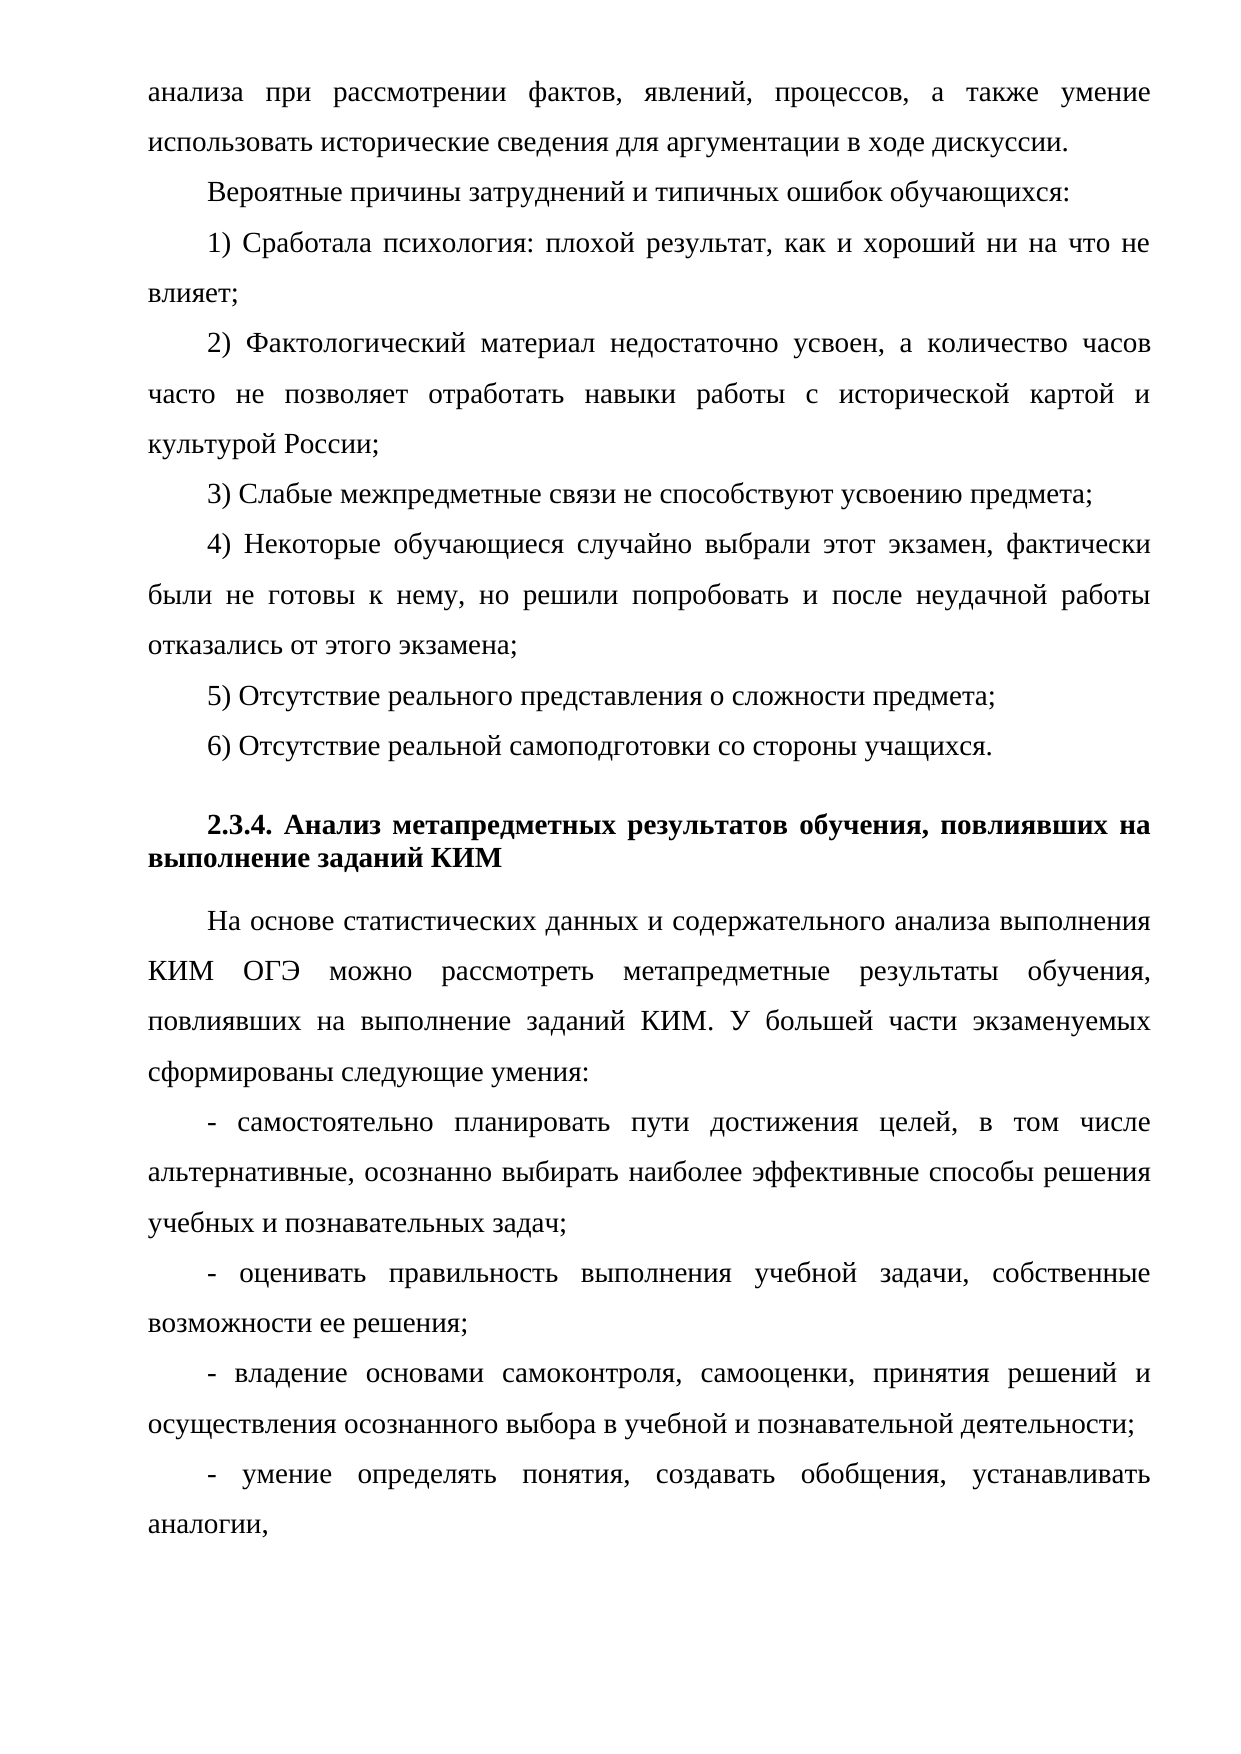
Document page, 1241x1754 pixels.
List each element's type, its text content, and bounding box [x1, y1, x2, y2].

text 6) Отсутствие реальной самоподготовки со стороны учащихся. [148, 728, 1152, 761]
text 2) Фактологический материал недостаточно усвоен, а количество часов часто не позволяет отработать навыки работы с исторической картой и культурой России; [148, 325, 1152, 459]
text - владение основами самоконтроля, самооценки, принятия решений и осуществления осознанного выбора в учебной и познавательной деятельности; [148, 1356, 1152, 1439]
text Вероятные причины затруднений и типичных ошибок обучающихся: [148, 174, 1152, 208]
text - оценивать правильность выполнения учебной задачи, собственные возможности ее решения; [148, 1255, 1152, 1339]
text 5) Отсутствие реального представления о сложности предмета; [148, 678, 1152, 711]
text 4) Некоторые обучающиеся случайно выбрали этот экзамен, фактически были не готовы к нему, но решили попробовать и после неудачной работы отказались от этого экзамена; [148, 527, 1152, 661]
text 3) Слабые межпредметные связи не способствуют усвоению предмета; [148, 476, 1152, 510]
text На основе статистических данных и содержательного анализа выполнения КИМ ОГЭ можно рассмотреть метапредметные результаты обучения, повлиявших на выполнение заданий КИМ. У большей части экзаменуемых сформированы следующие умения: [148, 903, 1152, 1087]
text 1) Сработала психология: плохой результат, как и хороший ни на что не влияет; [148, 225, 1152, 309]
list 2.3.4. Анализ метапредметных результатов обучения, повлиявших на выполнение заданий КИМ [148, 807, 1152, 874]
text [148, 74, 1152, 158]
text - умение определять понятия, создавать обобщения, устанавливать аналогии, [148, 1456, 1152, 1540]
text - самостоятельно планировать пути достижения целей, в том числе альтернативные, осознанно выбирать наиболее эффективные способы решения учебных и познавательных задач; [148, 1104, 1152, 1238]
